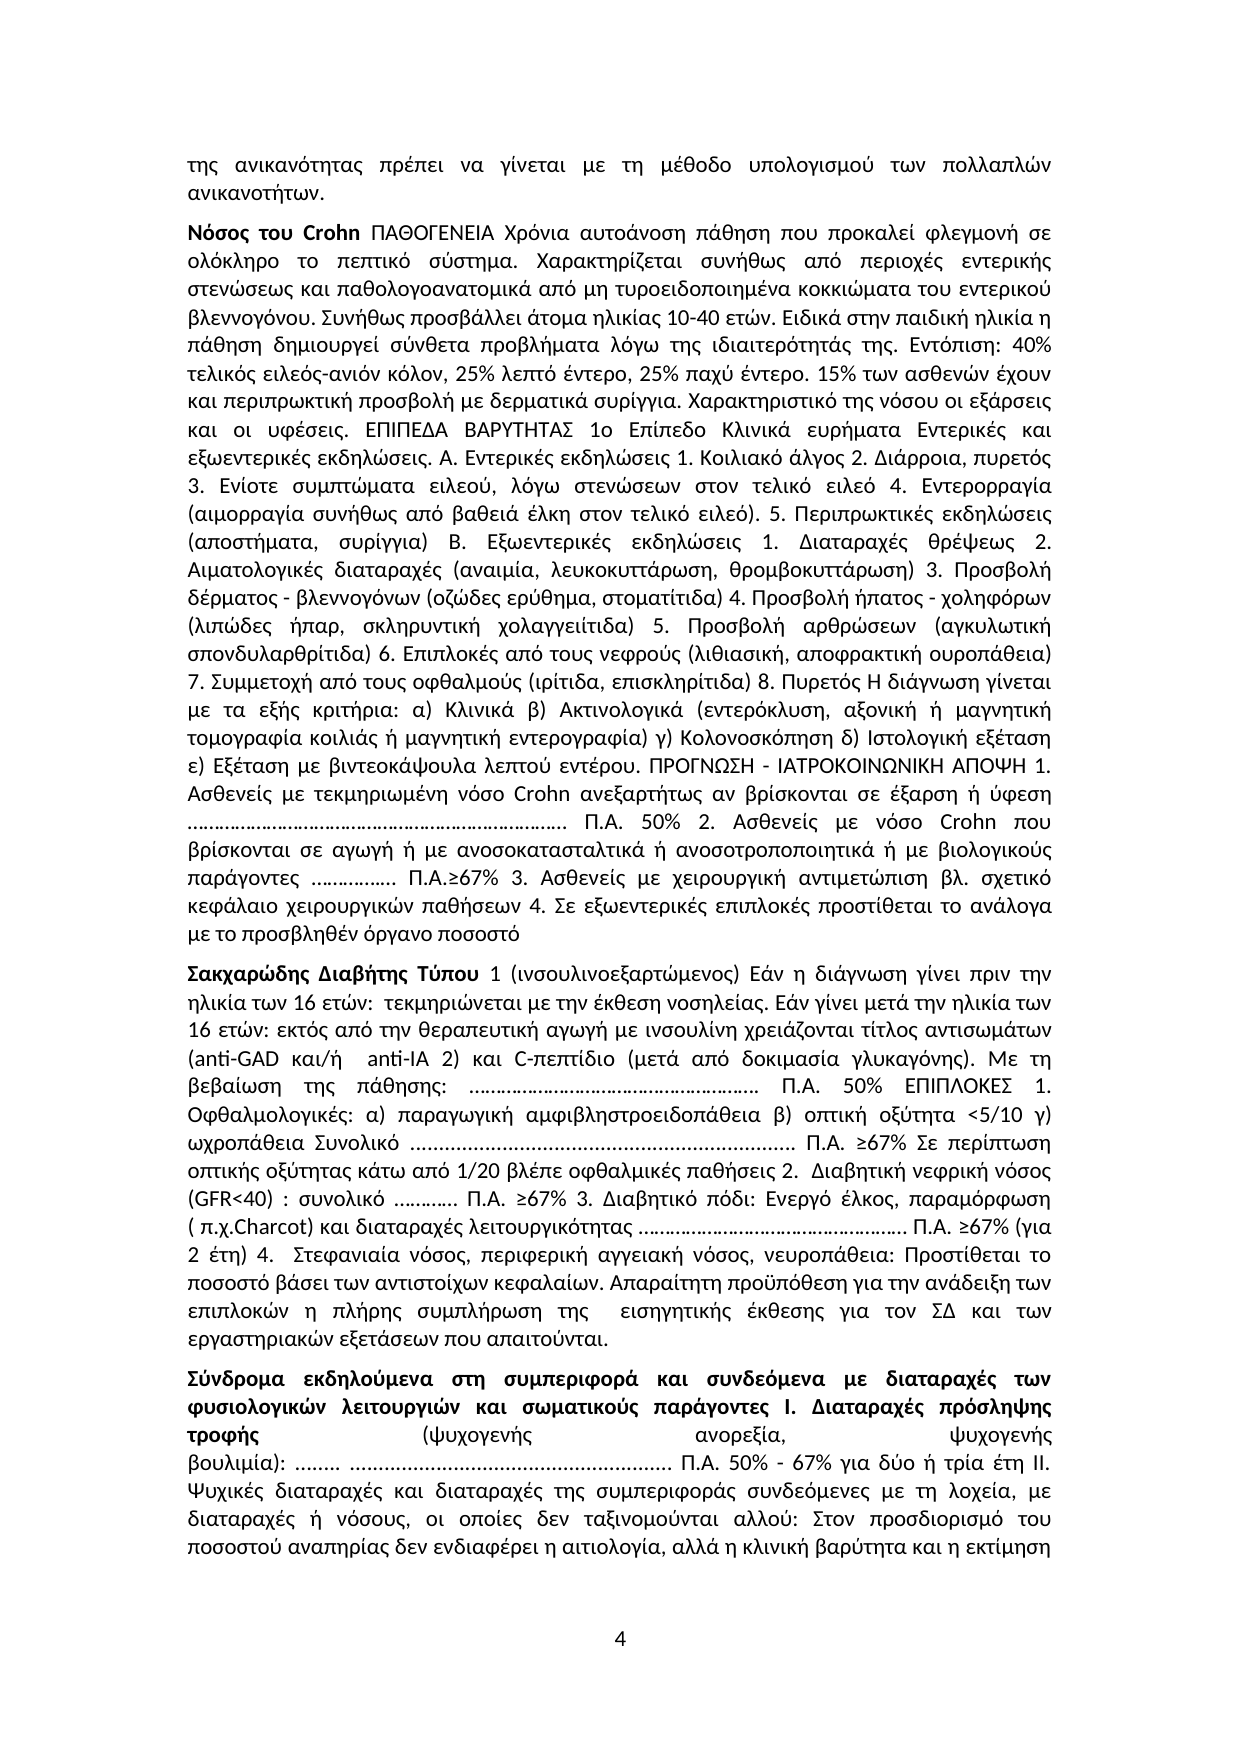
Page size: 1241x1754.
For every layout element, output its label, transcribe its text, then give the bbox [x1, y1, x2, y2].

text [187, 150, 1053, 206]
text Νόσος του Crohn ΠΑΘΟΓΕΝΕΙΑ Χρόνια αυτοάνοση πάθηση που προκαλεί φλεγμονή σε ολόκληρο το πεπτικό σύστημα. Χαρακτηρίζεται συνήθως από περιοχές εντερικής στενώσεως και παθολογοανατομικά από μη τυροειδοποιημένα κοκκιώματα του εντερικού βλεννογόνου. Συνήθως προσβάλλει άτομα ηλικίας 10-40 ετών. Ειδικά στην παιδική ηλικία η πάθηση δημιουργεί σύνθετα προβλήματα λόγω της ιδιαιτερότητάς της. Εντόπιση: 40% τελικός ειλεός-ανιόν κόλον, 25% λεπτό έντερο, 25% παχύ έντερο. 15% των ασθενών έχουν και περιπρωκτική προσβολή με δερματικά συρίγγια. Χαρακτηριστικό της νόσου οι εξάρσεις και οι υφέσεις. ΕΠΙΠΕΔΑ ΒΑΡΥΤΗΤΑΣ 1ο Επίπεδο Κλινικά ευρήματα Εντερικές και εξωεντερικές εκδηλώσεις. Α. Εντερικές εκδηλώσεις 1. Κοιλιακό άλγος 2. Διάρροια, πυρετός 3. Ενίοτε συμπτώματα ειλεού, λόγω στενώσεων στον τελικό ειλεό 4. Εντερορραγία (αιμορραγία συνήθως από βαθειά έλκη στον τελικό ειλεό). 5. Περιπρωκτικές εκδηλώσεις (αποστήματα, συρίγγια) Β. Εξωεντερικές εκδηλώσεις 1. Διαταραχές θρέψεως 2. Αιματολογικές διαταραχές (αναιμία, λευκοκυττάρωση, θρομβοκυττάρωση) 3. Προσβολή δέρματος - βλεννογόνων (οζώδες ερύθημα, στοματίτιδα) 4. Προσβολή ήπατος - χοληφόρων (λιπώδες ήπαρ, σκληρυντική χολαγγειίτιδα) 5. Προσβολή αρθρώσεων (αγκυλωτική σπονδυλαρθρίτιδα) 6. Επιπλοκές από τους νεφρούς (λιθιασική, αποφρακτική ουροπάθεια) 7. Συμμετοχή από τους οφθαλμούς (ιρίτιδα, επισκληρίτιδα) 8. Πυρετός Η διάγνωση γίνεται με τα εξής κριτήρια: α) Κλινικά β) Ακτινολογικά (εντερόκλυση, αξονική ή μαγνητική τομογραφία κοιλιάς ή μαγνητική εντερογραφία) γ) Κολονοσκόπηση δ) Ιστολογική εξέταση ε) Εξέταση με βιντεοκάψουλα λεπτού εντέρου. ΠΡΟΓΝΩΣΗ - ΙΑΤΡΟΚΟΙΝΩΝΙΚΗ ΑΠΟΨΗ 1. Ασθενείς με τεκμηριωμένη νόσο Crohn ανεξαρτήτως αν βρίσκονται σε έξαρση ή ύφεση ……………………………………………………………… Π.Α. 50% 2. Ασθενείς με νόσο Crohn που βρίσκονται σε αγωγή ή με ανοσοκατασταλτικά ή ανοσοτροποποιητικά ή με βιολογικούς παράγοντες ………….… Π.Α.≥67% 3. Ασθενείς με χειρουργική αντιμετώπιση βλ. σχετικό κεφάλαιο χειρουργικών παθήσεων 4. Σε εξωεντερικές επιπλοκές προστίθεται το ανάλογα με το προσβληθέν όργανο ποσοστό [187, 218, 1053, 947]
text Σακχαρώδης Διαβήτης Τύπου 1 (ινσουλινοεξαρτώμενος) Εάν η διάγνωση γίνει πριν την ηλικία των 16 ετών: τεκμηριώνεται με την έκθεση νοσηλείας. Εάν γίνει μετά την ηλικία των 16 ετών: εκτός από την θεραπευτική αγωγή με ινσουλίνη χρειάζονται τίτλος αντισωμάτων (anti-GAD και/ή anti-IA 2) και C-πεπτίδιο (μετά από δοκιμασία γλυκαγόνης). Με τη βεβαίωση της πάθησης: ………………………………………………. Π.Α. 50% ΕΠΙΠΛΟΚΕΣ 1. Οφθαλμολογικές: α) παραγωγική αμφιβληστροειδοπάθεια β) οπτική οξύτητα <5/10 γ) ωχροπάθεια Συνολικό ................................................................... Π.Α. ≥67% Σε περίπτωση οπτικής οξύτητας κάτω από 1/20 βλέπε οφθαλμικές παθήσεις 2. Διαβητική νεφρική νόσος (GFR<40) : συνολικό ………… Π.Α. ≥67% 3. Διαβητικό πόδι: Ενεργό έλκος, παραμόρφωση ( π.χ.Charcot) και διαταραχές λειτουργικότητας …………………………………………… Π.Α. ≥67% (για 2 έτη) 4. Στεφανιαία νόσος, περιφερική αγγειακή νόσος, νευροπάθεια: Προστίθεται το ποσοστό βάσει των αντιστοίχων κεφαλαίων. Απαραίτητη προϋπόθεση για την ανάδειξη των επιπλοκών η πλήρης συμπλήρωση της εισηγητικής έκθεσης για τον ΣΔ και των εργαστηριακών εξετάσεων που απαιτούνται. [187, 959, 1053, 1352]
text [187, 1364, 1053, 1561]
